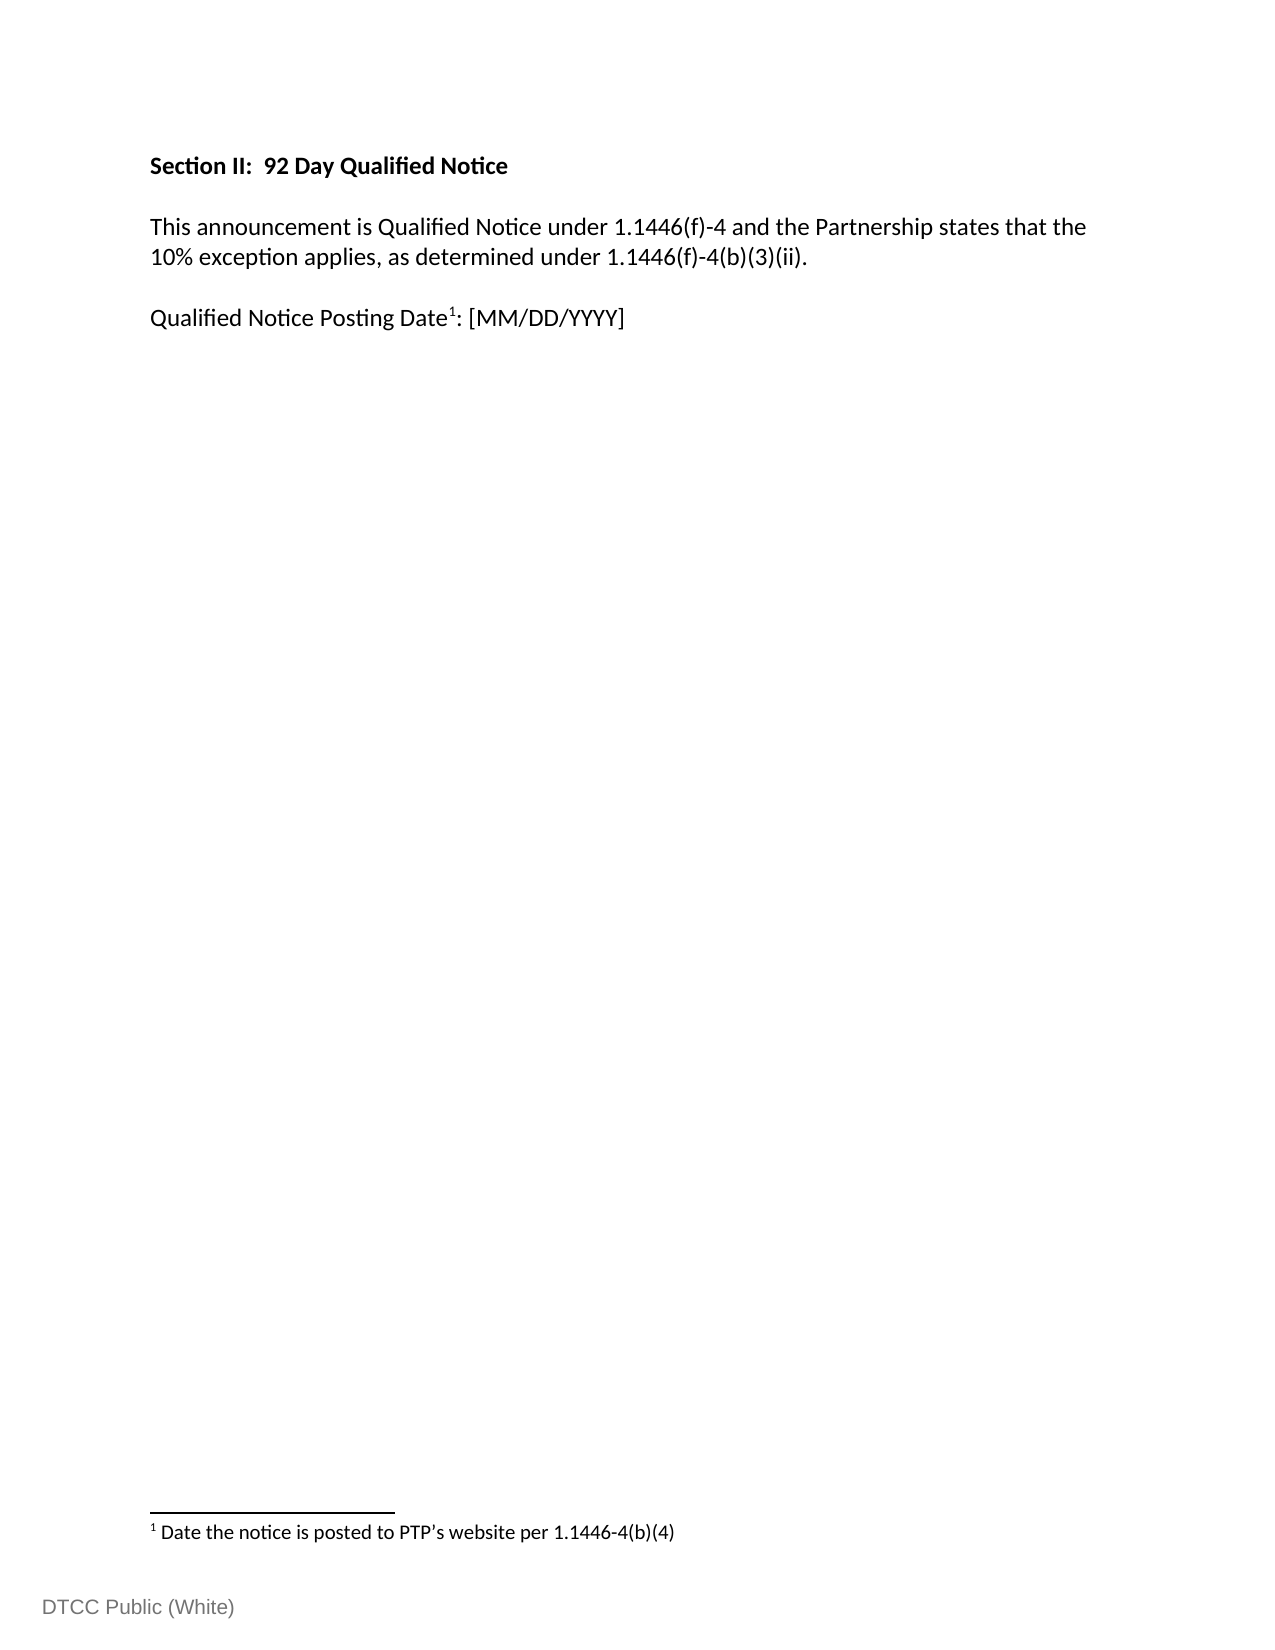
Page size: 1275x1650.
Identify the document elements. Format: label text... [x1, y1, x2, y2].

text This announcement is Qualified Notice under 1.1446(f)-4 and the Partnership states that the 10% exception applies, as determined under 1.1446(f)-4(b)(3)(ii). [150, 211, 1125, 272]
text Section II: 92 Day Qualified Notice [150, 150, 1125, 181]
text Qualified Notice Posting Date: [MM/DD/YYYY] [150, 303, 1125, 333]
